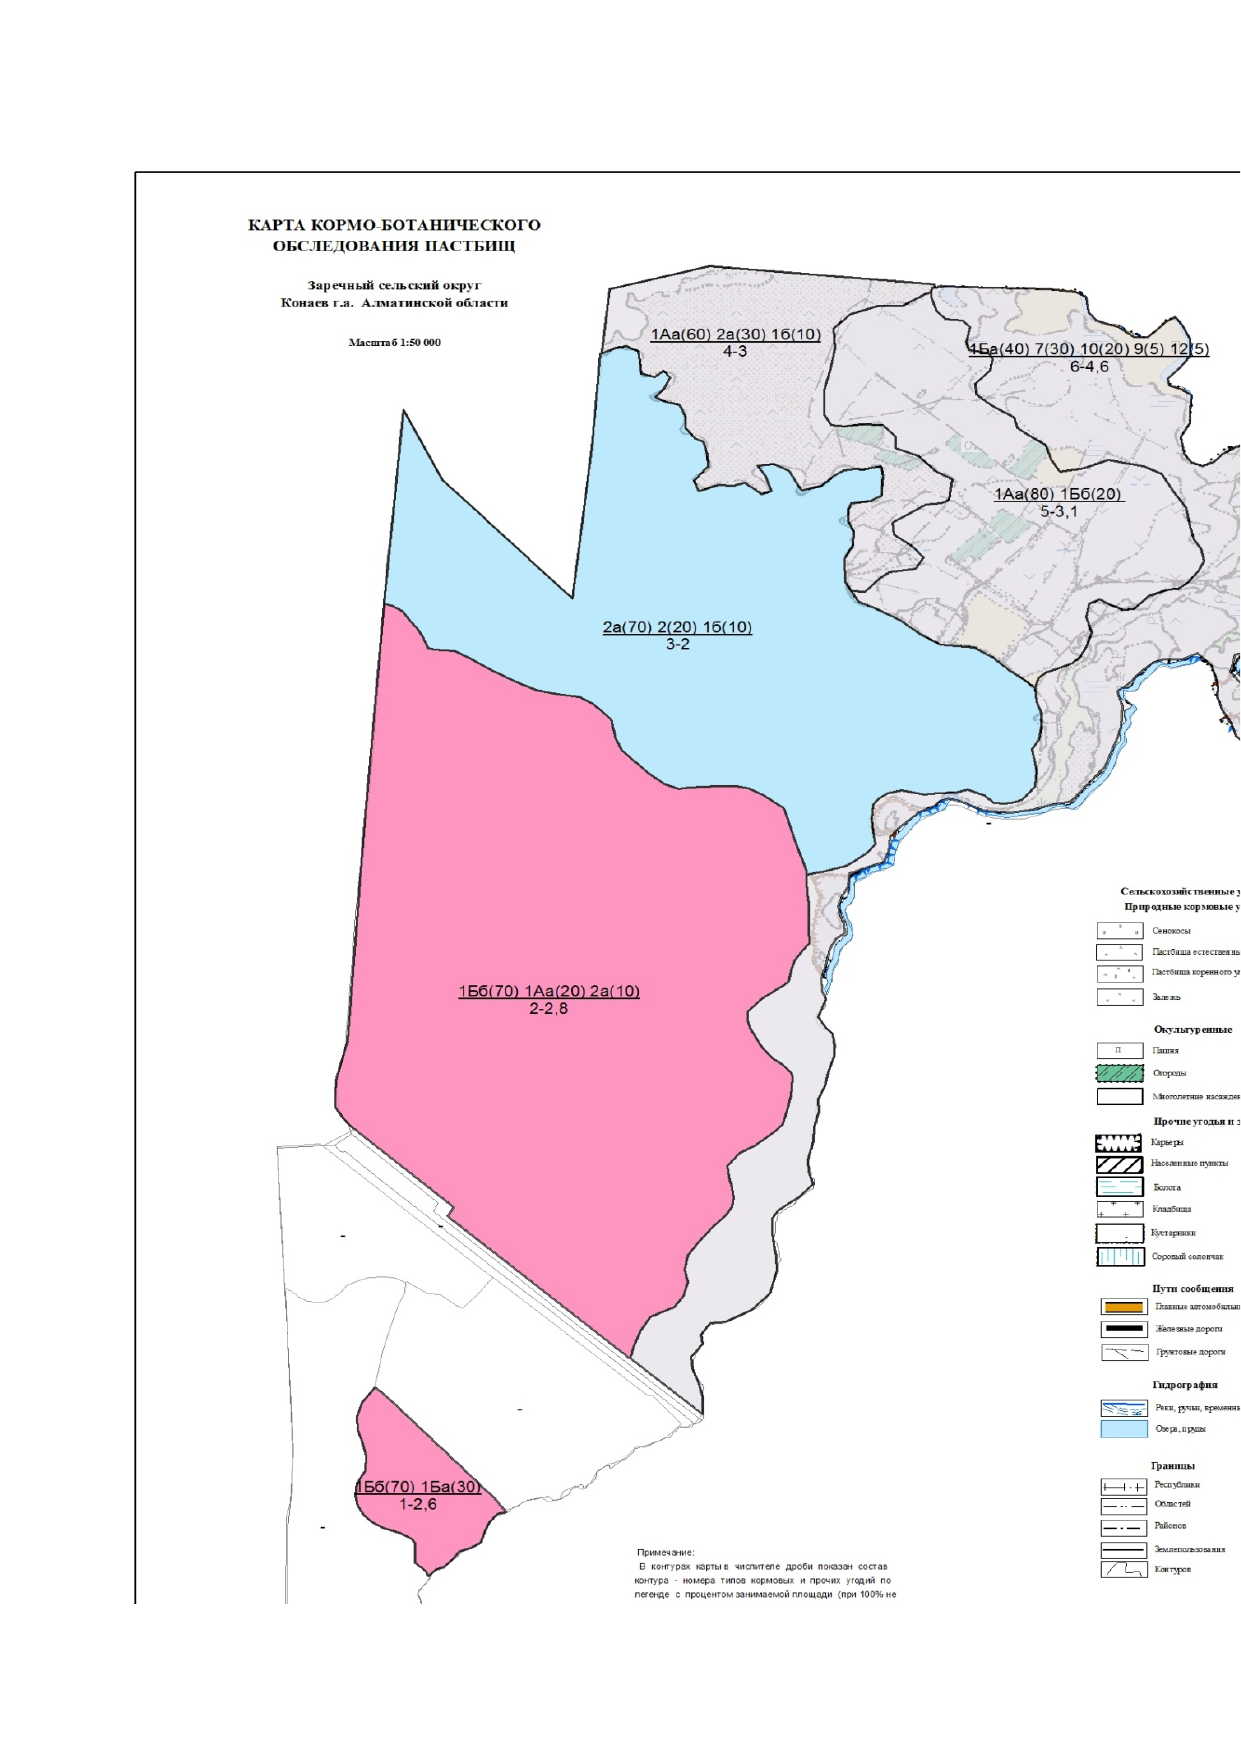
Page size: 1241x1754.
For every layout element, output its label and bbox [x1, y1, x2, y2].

picture [112, 150, 1241, 1604]
